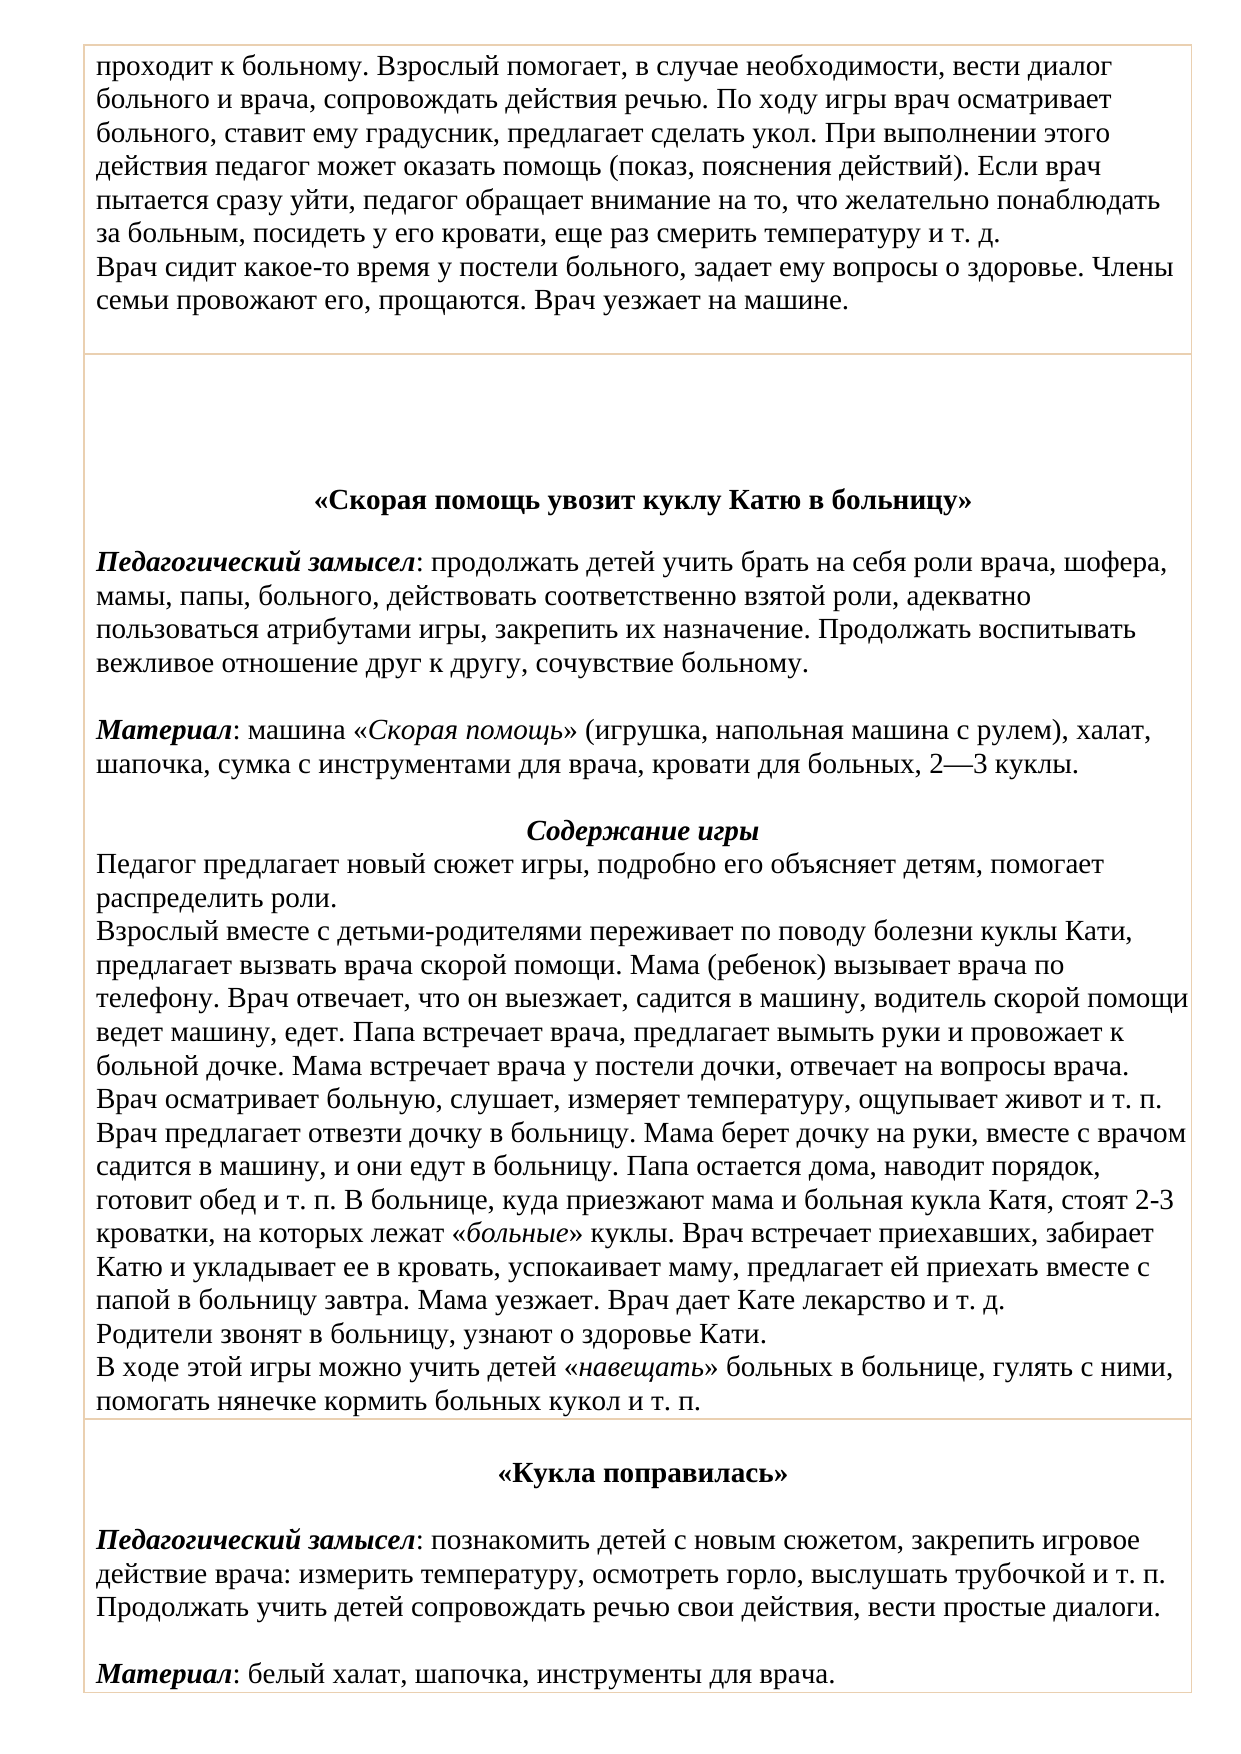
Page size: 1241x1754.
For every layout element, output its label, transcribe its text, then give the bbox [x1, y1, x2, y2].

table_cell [85, 1420, 1191, 1692]
table_cell «Скорая помощь увозит куклу Катю в больницу» Педагогический замысел: продолжать детей учить брать на себя роли врача, шофера, мамы, папы, больного, действовать соответственно взятой роли, адекватно пользоваться атрибутами игры, закрепить их назначение. Продолжать воспитывать вежливое отношение друг к другу, сочувствие больному. Материал: машина «Скорая помощь» (игрушка, напольная машина с рулем), халат, шапочка, сумка с инструментами для врача, кровати для больных, 2—3 куклы. Содержание игры Педагог предлагает новый сюжет игры, подробно его объясняет детям, помогает распределить роли. Взрослый вместе с детьми-родителями переживает по поводу болезни куклы Кати, предлагает вызвать врача скорой помощи. Мама (ребенок) вызывает врача по телефону. Врач отвечает, что он выезжает, садится в машину, водитель скорой помощи ведет машину, едет. Папа встречает врача, предлагает вымыть руки и провожает к больной дочке. Мама встречает врача у постели дочки, отвечает на вопросы врача. Врач осматривает больную, слушает, измеряет температуру, ощупывает живот и т. п. Врач предлагает отвезти дочку в больницу. Мама берет дочку на руки, вместе с врачом садится в машину, и они едут в больницу. Папа остается дома, наводит порядок, готовит обед и т. п. В больнице, куда приезжают мама и больная кукла Катя, стоят 2-3 кроватки, на которых лежат «больные» куклы. Врач встречает приехавших, забирает Катю и укладывает ее в кровать, успокаивает маму, предлагает ей приехать вместе с папой в больницу завтра. Мама уезжает. Врач дает Кате лекарство и т. д. Родители звонят в больницу, узнают о здоровье Кати. В ходе этой игры можно учить детей «навещать» больных в больнице, гулять с ними, помогать нянечке кормить больных кукол и т. п. [85, 355, 1191, 1418]
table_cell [85, 46, 1191, 353]
